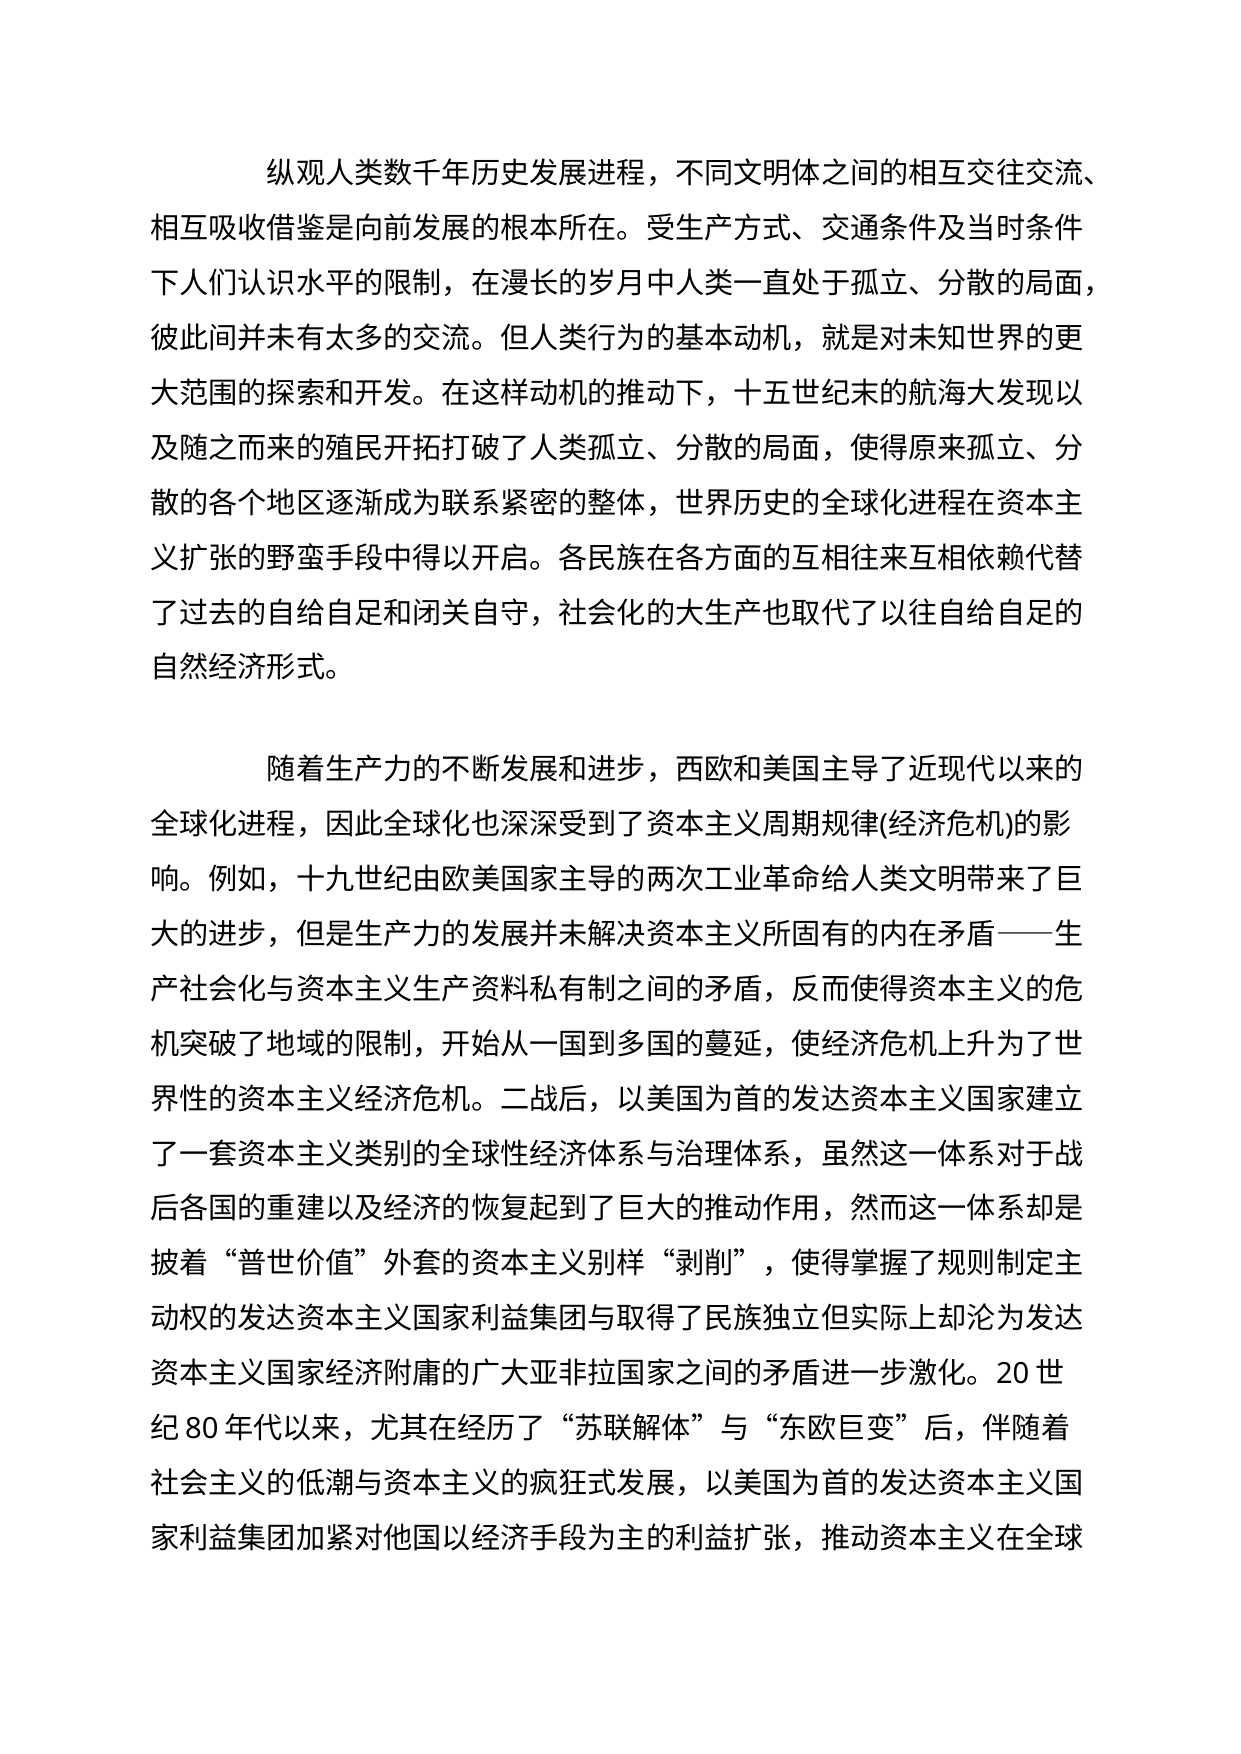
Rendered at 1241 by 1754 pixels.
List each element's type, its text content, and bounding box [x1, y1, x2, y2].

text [150, 746, 1090, 1557]
text 纵观人类数千年历史发展进程，不同文明体之间的相互交往交流、相互吸收借鉴是向前发展的根本所在。受生产方式、交通条件及当时条件下人们认识水平的限制，在漫长的岁月中人类一直处于孤立、分散的局面，彼此间并未有太多的交流。但人类行为的基本动机，就是对未知世界的更大范围的探索和开发。在这样动机的推动下，十五世纪末的航海大发现以及随之而来的殖民开拓打破了人类孤立、分散的局面，使得原来孤立、分散的各个地区逐渐成为联系紧密的整体，世界历史的全球化进程在资本主义扩张的野蛮手段中得以开启。各民族在各方面的互相往来互相依赖代替了过去的自给自足和闭关自守，社会化的大生产也取代了以往自给自足的自然经济形式。 [150, 150, 1090, 686]
